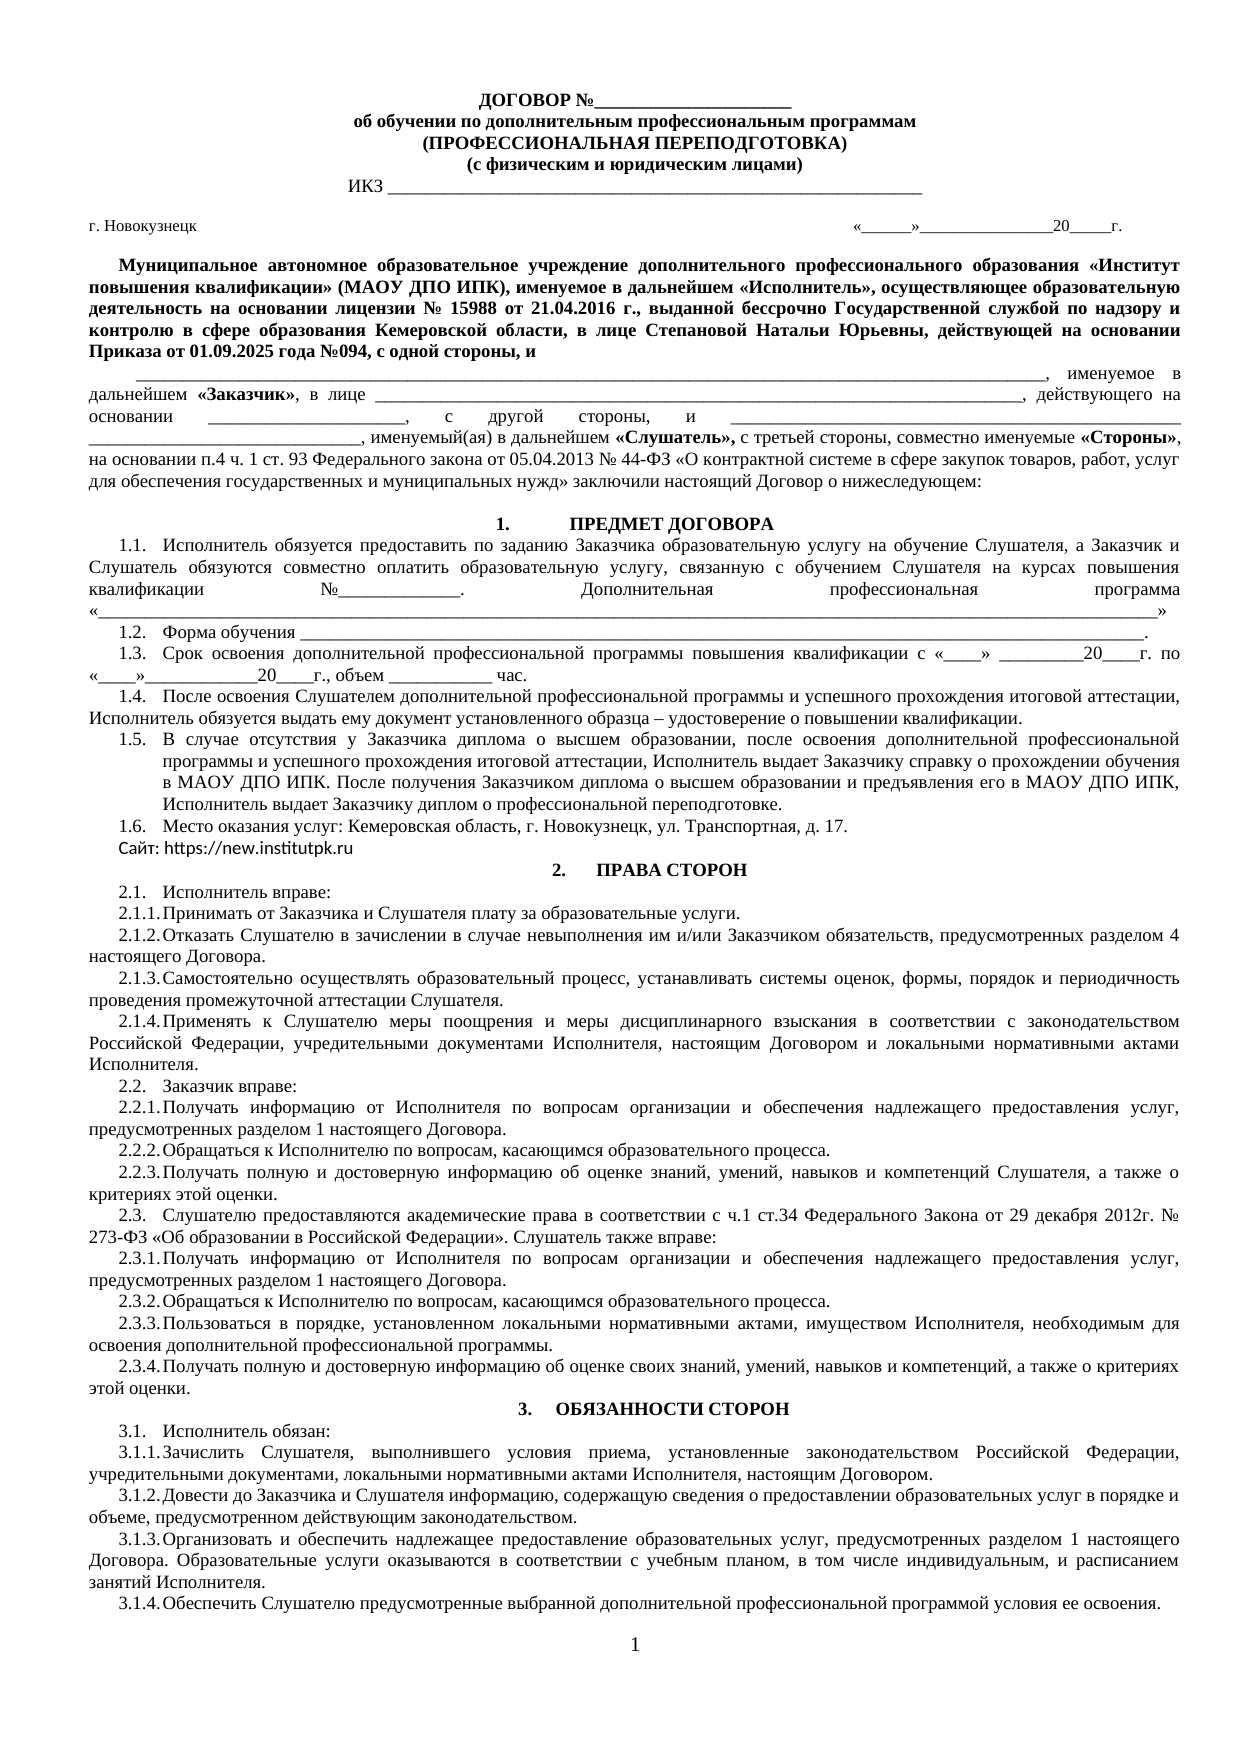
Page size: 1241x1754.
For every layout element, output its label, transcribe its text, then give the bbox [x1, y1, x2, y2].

list Обеспечить Слушателю предусмотренные выбранной дополнительной профессиональной программой условия ее освоения. [89, 1592, 1181, 1614]
list Исполнитель обязан: [89, 1420, 1181, 1441]
list Обращаться к Исполнителю по вопросам, касающимся образовательного процесса. [89, 1139, 1181, 1161]
list Довести до Заказчика и Слушателя информацию, содержащую сведения о предоставлении образовательных услуг в порядке и объеме, предусмотренном действующим законодательством. [89, 1484, 1181, 1527]
list ПРЕДМЕТ ДОГОВОРА [89, 513, 1181, 534]
list ПРАВА СТОРОН [89, 859, 1181, 881]
list ОБЯЗАННОСТИ СТОРОН [126, 1398, 1181, 1420]
text (с физическим и юридическим лицами) [89, 153, 1181, 175]
table_header «______»________________20_____г. [692, 216, 1133, 235]
list Применять к Слушателю меры поощрения и меры дисциплинарного взыскания в соответствии с законодательством Российской Федерации, учредительными документами Исполнителя, настоящим Договором и локальными нормативными актами Исполнителя. [89, 1010, 1181, 1075]
list Принимать от Заказчика и Слушателя плату за образовательные услуги. [89, 902, 1181, 924]
list Получать информацию от Исполнителя по вопросам организации и обеспечения надлежащего предоставления услуг, предусмотренных разделом 1 настоящего Договора. [89, 1247, 1181, 1290]
list Исполнитель обязуется предоставить по заданию Заказчика образовательную услугу на обучение Слушателя, а Заказчик и Слушатель обязуются совместно оплатить образовательную услугу, связанную с обучением Слушателя на курсах повышения квалификации №_____________. Дополнительная профессиональная программа «_________________________________________________________________________________________________________________» [89, 534, 1181, 621]
text (ПРОФЕССИОНАЛЬНАЯ ПЕРЕПОДГОТОВКА) [89, 132, 1181, 153]
list Обращаться к Исполнителю по вопросам, касающимся образовательного процесса. [89, 1290, 1181, 1312]
list Сайт: https://new.institutpk.ru [118, 836, 1181, 859]
list Пользоваться в порядке, установленном локальными нормативными актами, имуществом Исполнителя, необходимым для освоения дополнительной профессиональной программы. [89, 1312, 1181, 1355]
text ИКЗ _________________________________________________________ [89, 175, 1181, 196]
list Место оказания услуг: Кемеровская область, г. Новокузнецк, ул. Транспортная, д. 17. [118, 814, 1181, 836]
list После освоения Слушателем дополнительной профессиональной программы и успешного прохождения итоговой аттестации, Исполнитель обязуется выдать ему документ установленного образца – удостоверение о повышении квалификации. [89, 685, 1181, 728]
list Получать полную и достоверную информацию об оценке своих знаний, умений, навыков и компетенций, а также о критериях этой оценки. [89, 1355, 1181, 1398]
list Отказать Слушателю в зачислении в случае невыполнения им и/или Заказчиком обязательств, предусмотренных разделом 4 настоящего Договора. [89, 924, 1181, 967]
list Срок освоения дополнительной профессиональной программы повышения квалификации с «____» _________20____г. по «____»____________20____г., объем ___________ час. [89, 642, 1181, 685]
list В случае отсутствия у Заказчика диплома о высшем образовании, после освоения дополнительной профессиональной программы и успешного прохождения итоговой аттестации, Исполнитель выдает Заказчику справку о прохождении обучения в МАОУ ДПО ИПК. После получения Заказчиком диплома о высшем образовании и предъявления его в МАОУ ДПО ИПК, Исполнитель выдает Заказчику диплом о профессиональной переподготовке. [118, 728, 1181, 814]
list Зачислить Слушателя, выполнившего условия приема, установленные законодательством Российской Федерации, учредительными документами, локальными нормативными актами Исполнителя, настоящим Договором. [89, 1441, 1181, 1484]
list Заказчик вправе: [89, 1075, 1181, 1096]
list Получать полную и достоверную информацию об оценке знаний, умений, навыков и компетенций Слушателя, а также о критериях этой оценки. [89, 1161, 1181, 1204]
list Исполнитель вправе: [89, 881, 1181, 902]
list Организовать и обеспечить надлежащее предоставление образовательных услуг, предусмотренных разделом 1 настоящего Договора. Образовательные услуги оказываются в соответствии с учебным планом, в том числе индивидуальным, и расписанием занятий Исполнителя. [89, 1527, 1181, 1592]
text ДОГОВОР №_____________________ [89, 89, 1181, 110]
text Муниципальное автономное образовательное учреждение дополнительного профессионального образования «Институт повышения квалификации» (МАОУ ДПО ИПК), именуемое в дальнейшем «Исполнитель», осуществляющее образовательную деятельность на основании лицензии № 15988 от 21.04.2016 г., выданной бессрочно Государственной службой по надзору и контролю в сфере образования Кемеровской области, в лице Степановой Натальи Юрьевны, действующей на основании Приказа от 01.09.2025 года №094, с одной стороны, и [89, 254, 1181, 362]
list Получать информацию от Исполнителя по вопросам организации и обеспечения надлежащего предоставления услуг, предусмотренных разделом 1 настоящего Договора. [89, 1096, 1181, 1139]
text _________________________________________________________________________________________________, именуемое в дальнейшем «Заказчик», в лице _____________________________________________________________________, действующего на основании _____________________, с другой стороны, и ________________________________________________ _____________________________, именуемый(ая) в дальнейшем «Слушатель», с третьей стороны, совместно именуемые «Стороны», на основании п.4 ч. 1 ст. 93 Федерального закона от 05.04.2013 № 44-ФЗ «О контрактной системе в сфере закупок товаров, работ, услуг для обеспечения государственных и муниципальных нужд» заключили настоящий Договор о нижеследующем: [89, 362, 1181, 491]
table_header г. Новокузнецк [78, 216, 692, 235]
list Самостоятельно осуществлять образовательный процесс, устанавливать системы оценок, формы, порядок и периодичность проведения промежуточной аттестации Слушателя. [89, 967, 1181, 1010]
text об обучении по дополнительным профессиональным программам [89, 110, 1181, 132]
list Форма обучения __________________________________________________________________________________________. [89, 621, 1181, 642]
list Слушателю предоставляются академические права в соответствии с ч.1 ст.34 Федерального Закона от 29 декабря 2012г. № 273-ФЗ «Об образовании в Российской Федерации». Слушатель также вправе: [89, 1204, 1181, 1247]
